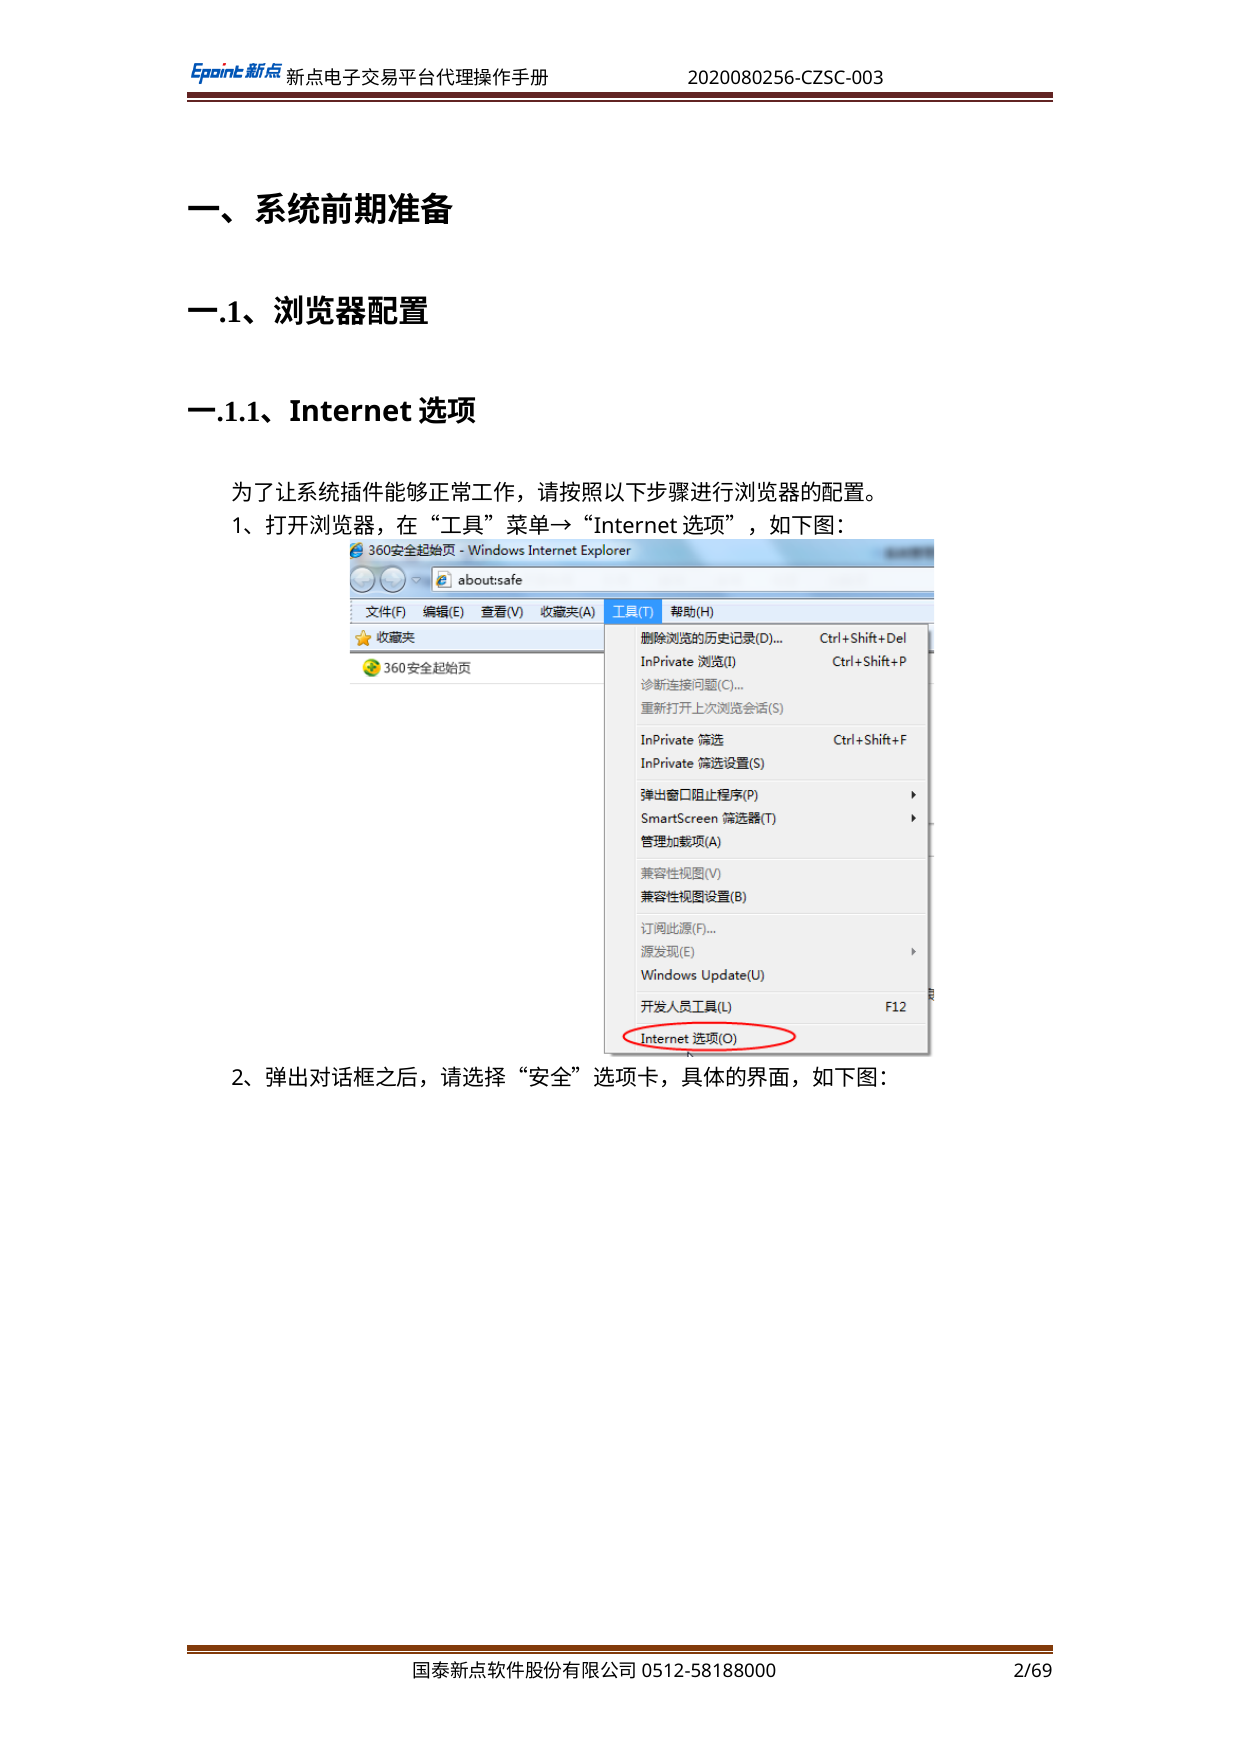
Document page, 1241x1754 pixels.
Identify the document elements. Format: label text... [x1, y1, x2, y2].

text 为了让系统插件能够正常工作，请按照以下步骤进行浏览器的配置。 [187, 475, 1053, 507]
text 1、打开浏览器，在“工具”菜单→“Internet选项”，如下图： [187, 507, 1053, 540]
subtitle 浏览器配置 [187, 276, 1053, 341]
text 2、弹出对话框之后，请选择“安全”选项卡，具体的界面，如下图： [187, 1060, 1053, 1092]
subtitle 一、系统前期准备 [187, 174, 1053, 239]
picture [187, 47, 287, 85]
picture [349, 539, 935, 1057]
subtitle Internet选项 [187, 376, 1053, 441]
